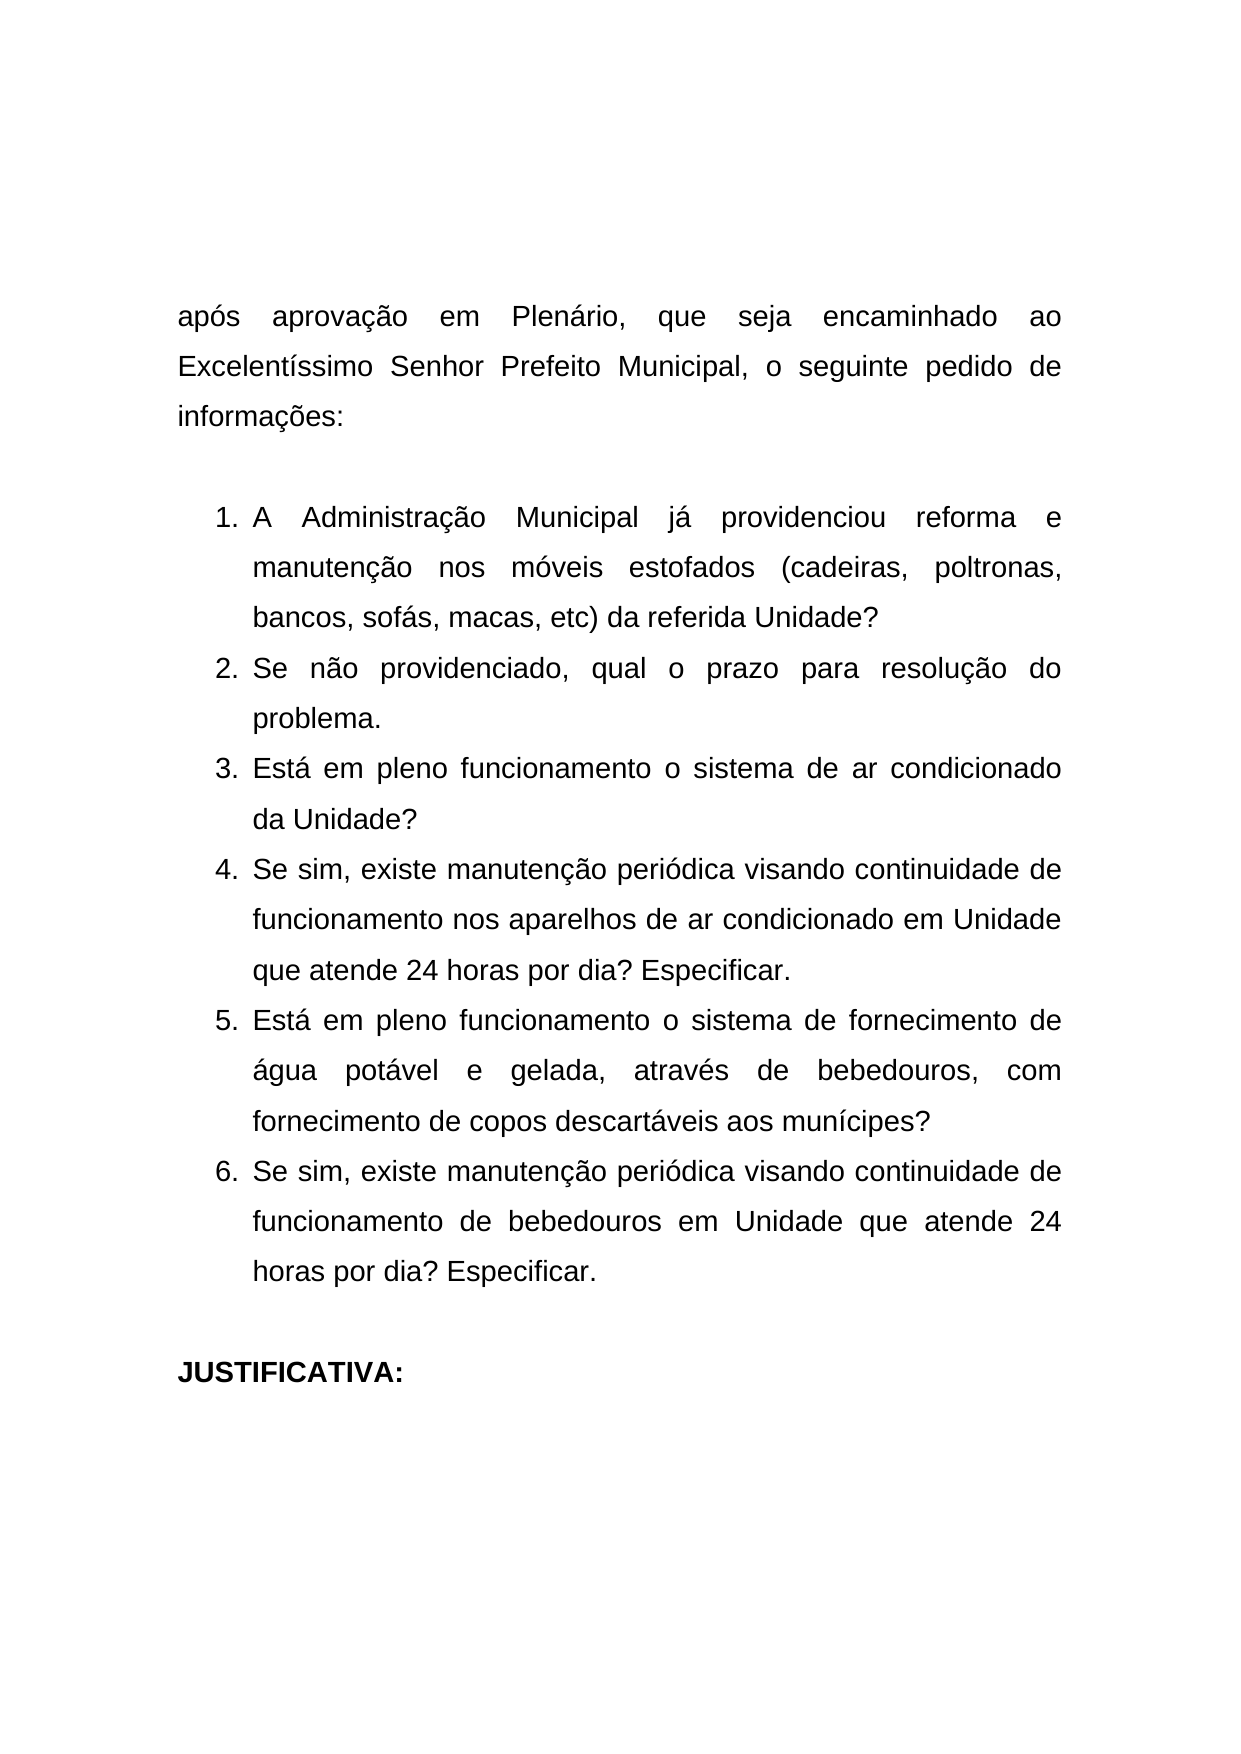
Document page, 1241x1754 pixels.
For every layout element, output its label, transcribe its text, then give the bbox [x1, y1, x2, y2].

list Se não providenciado, qual o prazo para resolução do problema. [215, 651, 1063, 734]
text após aprovação em Plenário, que seja encaminhado ao Excelentíssimo Senhor Prefeito Municipal, o seguinte pedido de informações: [177, 298, 1063, 433]
list Se sim, existe manutenção periódica visando continuidade de funcionamento de bebedouros em Unidade que atende 24 horas por dia? Especificar. [215, 1154, 1063, 1288]
list Se sim, existe manutenção periódica visando continuidade de funcionamento nos aparelhos de ar condicionado em Unidade que atende 24 horas por dia? Especificar. [215, 852, 1063, 986]
list Está em pleno funcionamento o sistema de ar condicionado da Unidade? [215, 751, 1063, 835]
list Está em pleno funcionamento o sistema de fornecimento de água potável e gelada, através de bebedouros, com fornecimento de copos descartáveis aos munícipes? [215, 1003, 1063, 1137]
text JUSTIFICATIVA: [177, 1355, 1063, 1389]
list A Administração Municipal já providenciou reforma e manutenção nos móveis estofados (cadeiras, poltronas, bancos, sofás, macas, etc) da referida Unidade? [215, 500, 1063, 634]
